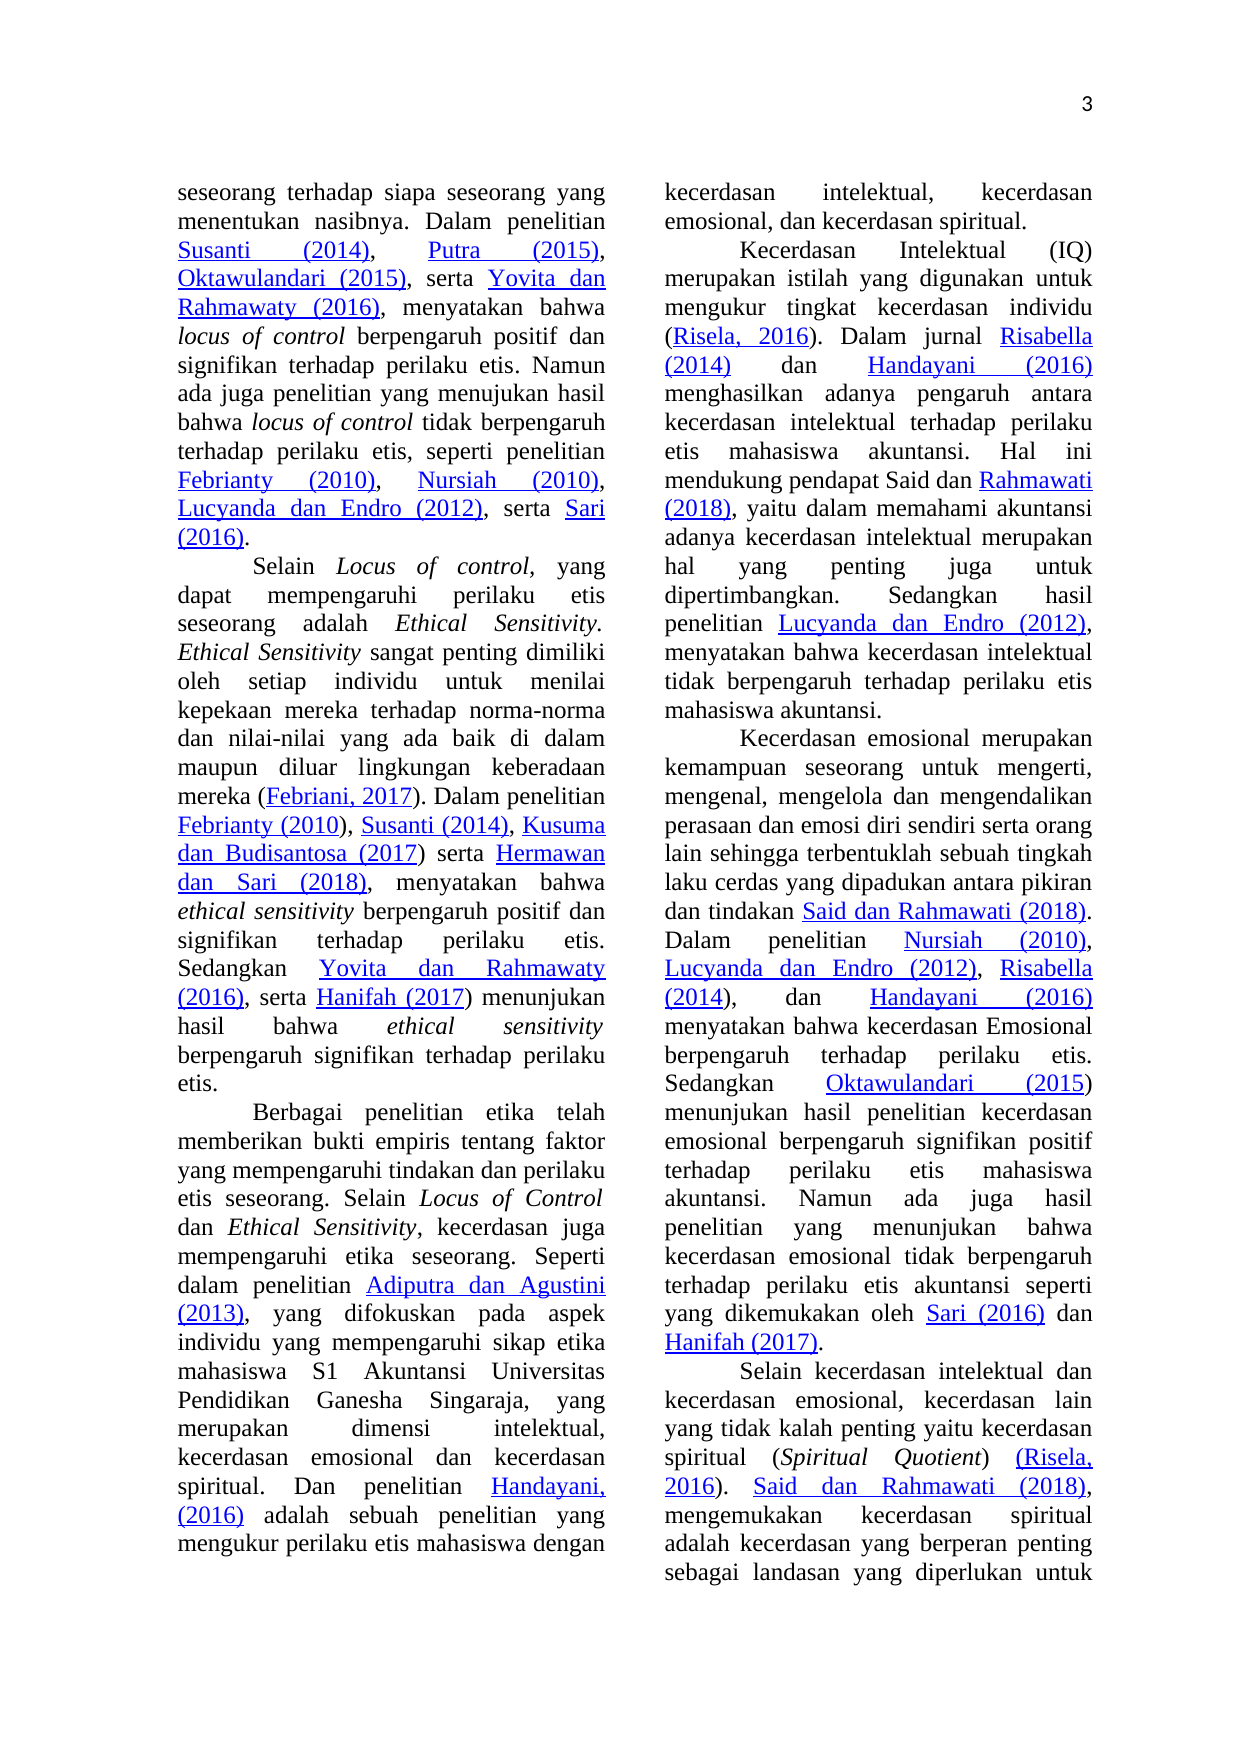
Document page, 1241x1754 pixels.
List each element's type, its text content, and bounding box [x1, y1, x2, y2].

text Kecerdasan Intelektual (IQ) merupakan istilah yang digunakan untuk mengukur tingkat kecerdasan individu (Risela, 2016). Dalam jurnal Risabella (2014) dan Handayani (2016) menghasilkan adanya pengaruh antara kecerdasan intelektual terhadap perilaku etis mahasiswa akuntansi. Hal ini mendukung pendapat Said dan Rahmawati (2018), yaitu dalam memahami akuntansi adanya kecerdasan intelektual merupakan hal yang penting juga untuk dipertimbangkan. Sedangkan hasil penelitian Lucyanda dan Endro (2012), menyatakan bahwa kecerdasan intelektual tidak berpengaruh terhadap perilaku etis mahasiswa akuntansi. [664, 235, 1092, 723]
text Berbagai penelitian etika telah memberikan bukti empiris tentang faktor yang mempengaruhi tindakan dan perilaku etis seseorang. Selain Locus of Control dan Ethical Sensitivity, kecerdasan juga mempengaruhi etika seseorang. Seperti dalam penelitian Adiputra dan Agustini (2013), yang difokuskan pada aspek individu yang mempengaruhi sikap etika mahasiswa S1 Akuntansi Universitas Pendidikan Ganesha Singaraja, yang merupakan dimensi intelektual, kecerdasan emosional dan kecerdasan spiritual. Dan penelitian Handayani, (2016) adalah sebuah penelitian yang mengukur perilaku etis mahasiswa dengan kecerdasan intelektual, kecerdasan emosional, dan kecerdasan spiritual. [177, 1097, 605, 1557]
text Selain Locus of control, yang dapat mempengaruhi perilaku etis seseorang adalah Ethical Sensitivity. Ethical Sensitivity sangat penting dimiliki oleh setiap individu untuk menilai kepekaan mereka terhadap norma-norma dan nilai-nilai yang ada baik di dalam maupun diluar lingkungan keberadaan mereka (Febriani, 2017). Dalam penelitian Febrianty (2010), Susanti (2014), Kusuma dan Budisantosa (2017) serta Hermawan dan Sari (2018), menyatakan bahwa ethical sensitivity berpengaruh positif dan signifikan terhadap perilaku etis. Sedangkan Yovita dan Rahmawaty (2016), serta Hanifah (2017) menunjukan hasil bahwa ethical sensitivity berpengaruh signifikan terhadap perilaku etis. [177, 551, 605, 1097]
text Kecerdasan emosional merupakan kemampuan seseorang untuk mengerti, mengenal, mengelola dan mengendalikan perasaan dan emosi diri sendiri serta orang lain sehingga terbentuklah sebuah tingkah laku cerdas yang dipadukan antara pikiran dan tindakan Said dan Rahmawati (2018). Dalam penelitian Nursiah (2010), Lucyanda dan Endro (2012), Risabella (2014), dan Handayani (2016) menyatakan bahwa kecerdasan Emosional berpengaruh terhadap perilaku etis. Sedangkan Oktawulandari (2015) menunjukan hasil penelitian kecerdasan emosional berpengaruh signifikan positif terhadap perilaku etis mahasiswa akuntansi. Namun ada juga hasil penelitian yang menunjukan bahwa kecerdasan emosional tidak berpengaruh terhadap perilaku etis akuntansi seperti yang dikemukakan oleh Sari (2016) dan Hanifah (2017). [664, 723, 1092, 1356]
